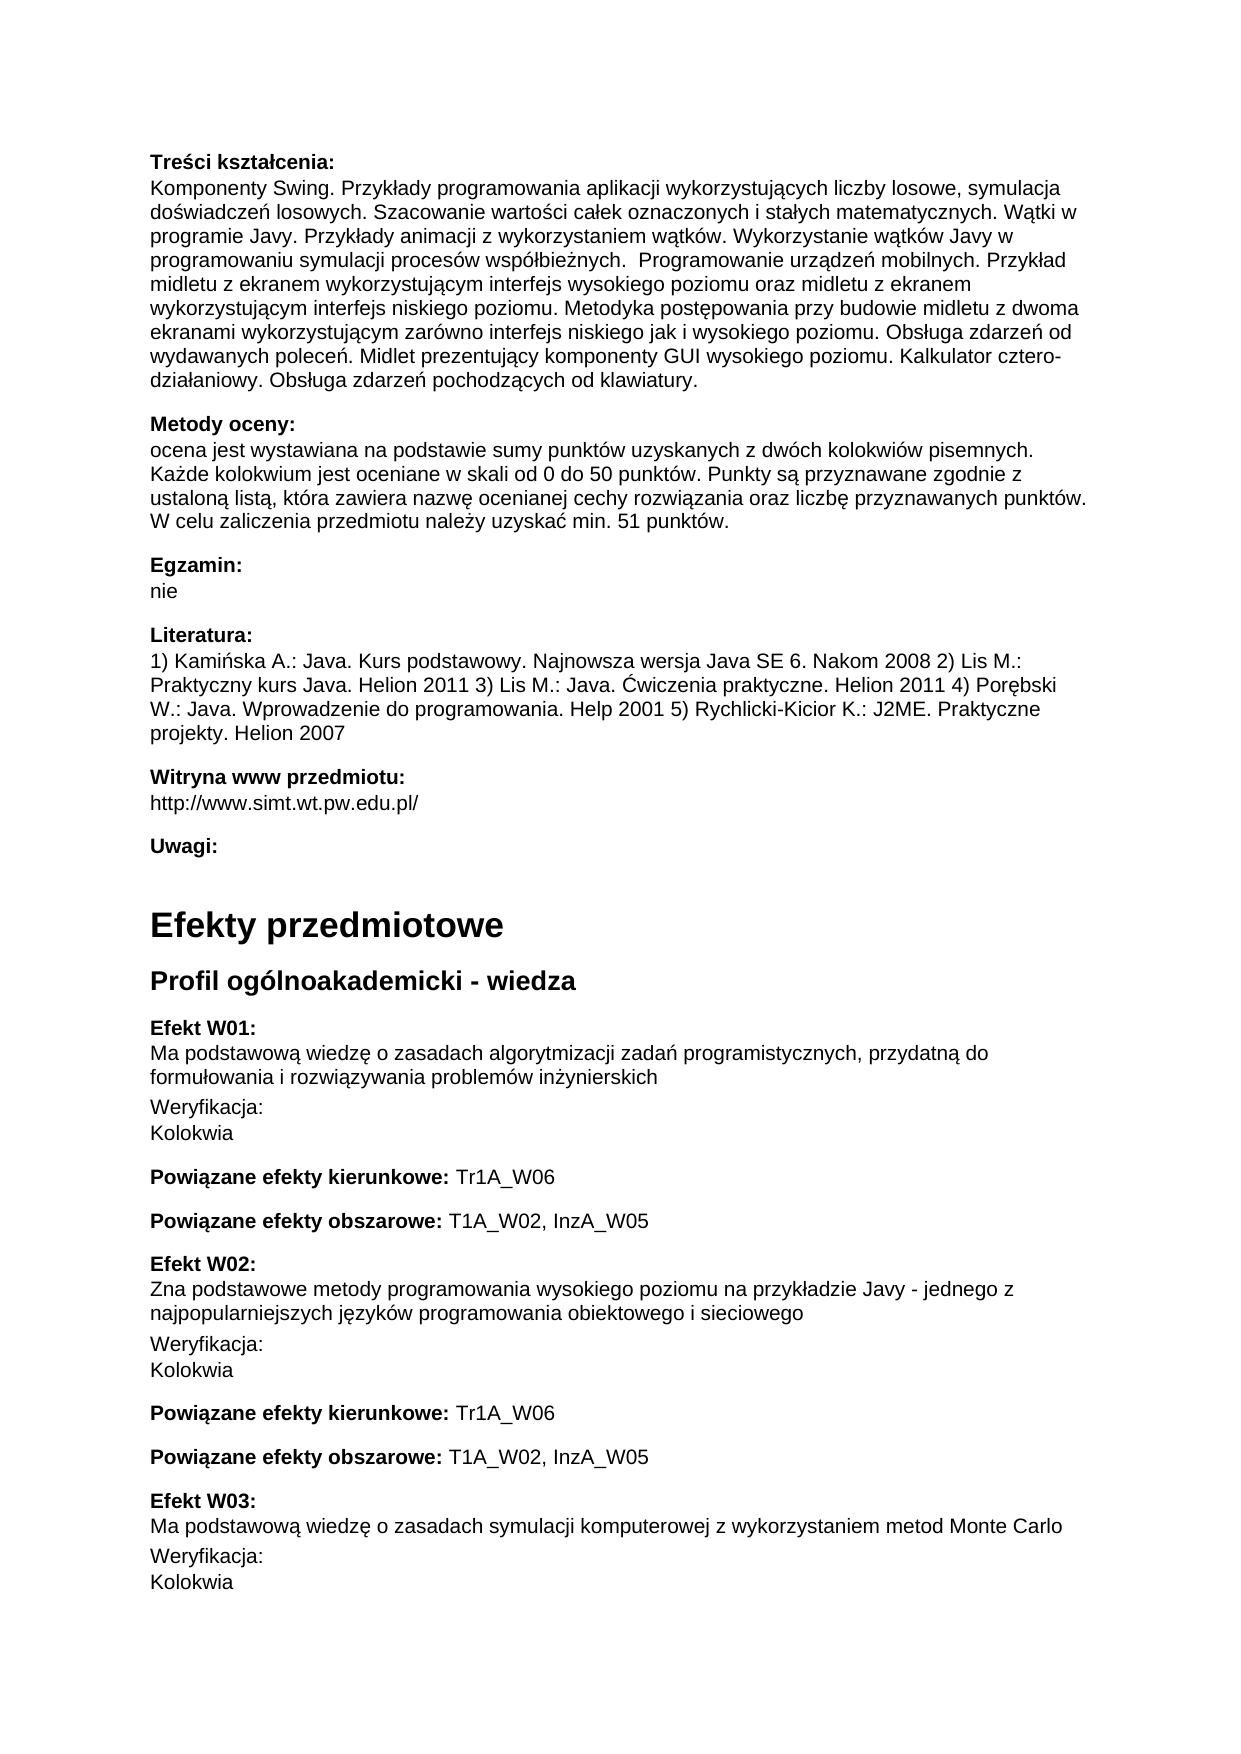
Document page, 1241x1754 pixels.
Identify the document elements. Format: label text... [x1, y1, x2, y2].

text Weryfikacja: [150, 1331, 1090, 1355]
text Powiązane efekty kierunkowe: Tr1A_W06 [150, 1401, 1090, 1425]
text Egzamin: [150, 553, 1090, 577]
text Efekt W03: [150, 1489, 1090, 1513]
text Efekt W01: [150, 1016, 1090, 1040]
text Efekt W02: [150, 1252, 1090, 1276]
text Powiązane efekty kierunkowe: Tr1A_W06 [150, 1165, 1090, 1189]
text nie [150, 579, 1090, 603]
text Metody oceny: [150, 411, 1090, 435]
text http://www.simt.wt.pw.edu.pl/ [150, 791, 1090, 814]
text ocena jest wystawiana na podstawie sumy punktów uzyskanych z dwóch kolokwiów pisemnych. Każde kolokwium jest oceniane w skali od 0 do 50 punktów. Punkty są przyznawane zgodnie z ustaloną listą, która zawiera nazwę ocenianej cechy rozwiązania oraz liczbę przyznawanych punktów. W celu zaliczenia przedmiotu należy uzyskać min. 51 punktów. [150, 437, 1090, 533]
subtitle Profil ogólnoakademicki - wiedza [150, 965, 1090, 996]
text Ma podstawową wiedzę o zasadach algorytmizacji zadań programistycznych, przydatną do formułowania i rozwiązywania problemów inżynierskich [150, 1041, 1090, 1089]
text Kolokwia [150, 1570, 1090, 1594]
text Treści kształcenia: [150, 150, 1090, 174]
text Weryfikacja: [150, 1095, 1090, 1119]
text 1) Kamińska A.: Java. Kurs podstawowy. Najnowsza wersja Java SE 6. Nakom 2008 2) Lis M.: Praktyczny kurs Java. Helion 2011 3) Lis M.: Java. Ćwiczenia praktyczne. Helion 2011 4) Porębski W.: Java. Wprowadzenie do programowania. Help 2001 5) Rychlicki-Kicior K.: J2ME. Praktyczne projekty. Helion 2007 [150, 649, 1090, 745]
text Zna podstawowe metody programowania wysokiego poziomu na przykładzie Javy - jednego z najpopularniejszych języków programowania obiektowego i sieciowego [150, 1277, 1090, 1325]
text Kolokwia [150, 1121, 1090, 1145]
text Komponenty Swing. Przykłady programowania aplikacji wykorzystujących liczby losowe, symulacja doświadczeń losowych. Szacowanie wartości całek oznaczonych i stałych matematycznych. Wątki w programie Javy. Przykłady animacji z wykorzystaniem wątków. Wykorzystanie wątków Javy w programowaniu symulacji procesów współbieżnych. Programowanie urządzeń mobilnych. Przykład midletu z ekranem wykorzystującym interfejs wysokiego poziomu oraz midletu z ekranem wykorzystującym interfejs niskiego poziomu. Metodyka postępowania przy budowie midletu z dwoma ekranami wykorzystującym zarówno interfejs niskiego jak i wysokiego poziomu. Obsługa zdarzeń od wydawanych poleceń. Midlet prezentujący komponenty GUI wysokiego poziomu. Kalkulator cztero-działaniowy. Obsługa zdarzeń pochodzących od klawiatury. [150, 176, 1090, 392]
text Powiązane efekty obszarowe: T1A_W02, InzA_W05 [150, 1445, 1090, 1469]
text Literatura: [150, 623, 1090, 647]
text Uwagi: [150, 834, 1090, 858]
text Witryna www przedmiotu: [150, 764, 1090, 788]
text Ma podstawową wiedzę o zasadach symulacji komputerowej z wykorzystaniem metod Monte Carlo [150, 1514, 1090, 1538]
subtitle Efekty przedmiotowe [150, 904, 1090, 945]
text Powiązane efekty obszarowe: T1A_W02, InzA_W05 [150, 1208, 1090, 1232]
text Weryfikacja: [150, 1544, 1090, 1568]
text Kolokwia [150, 1357, 1090, 1381]
